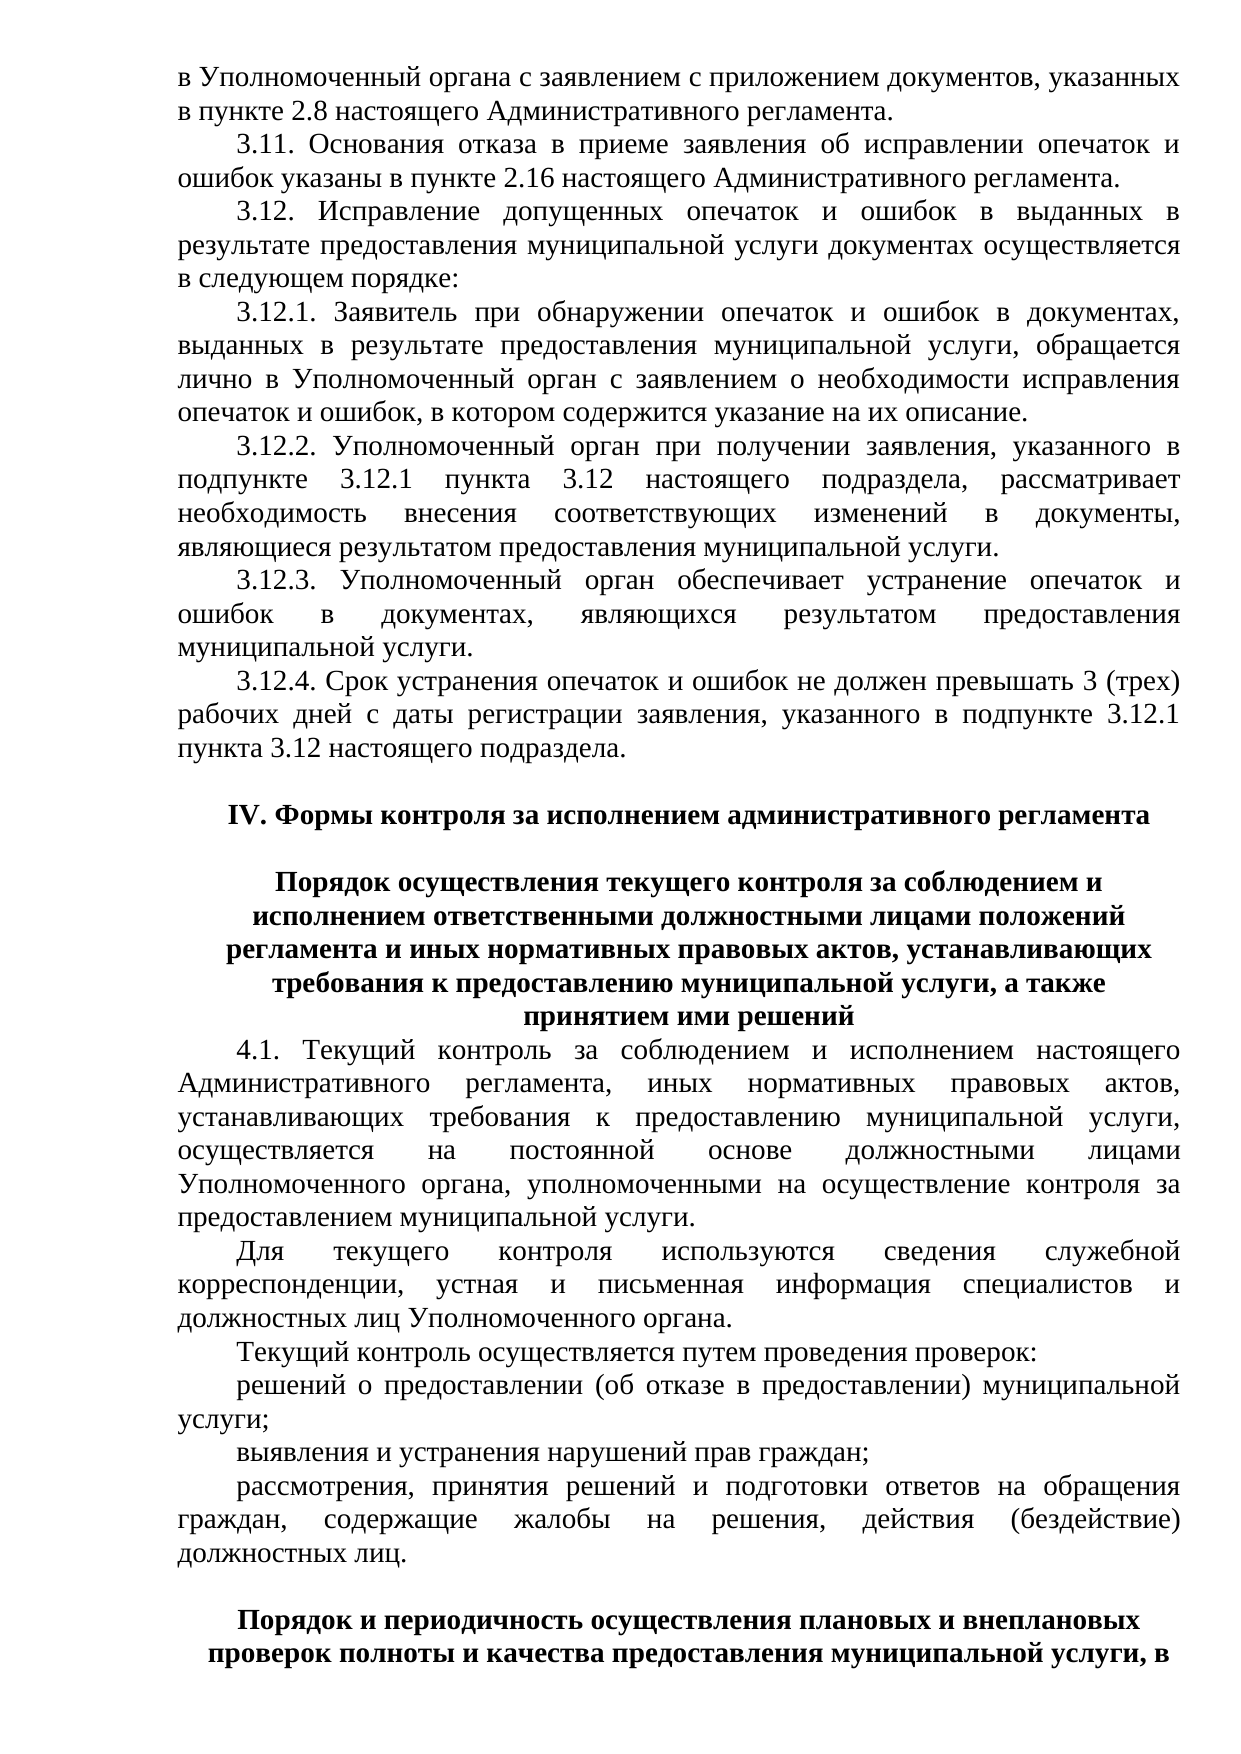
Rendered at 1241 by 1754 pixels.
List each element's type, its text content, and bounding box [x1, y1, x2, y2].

text решений о предоставлении (об отказе в предоставлении) муниципальной услуги; [177, 1367, 1181, 1434]
text 3.12.4. Срок устранения опечаток и ошибок не должен превышать 3 (трех) рабочих дней с даты регистрации заявления, указанного в подпункте 3.12.1 пункта 3.12 настоящего подраздела. [177, 663, 1181, 763]
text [177, 59, 1181, 126]
text Для текущего контроля используются сведения служебной корреспонденции, устная и письменная информация специалистов и должностных лиц Уполномоченного органа. [177, 1233, 1181, 1334]
subtitle Порядок осуществления текущего контроля за соблюдением и исполнением ответственными должностными лицами положений регламента и иных нормативных правовых актов, устанавливающих требования к предоставлению муниципальной услуги, а также принятием ими решений [197, 864, 1181, 1032]
text выявления и устранения нарушений прав граждан; [177, 1434, 1181, 1468]
subtitle IV. Формы контроля за исполнением административного регламента [197, 797, 1181, 831]
text 4.1. Текущий контроль за соблюдением и исполнением настоящего Административного регламента, иных нормативных правовых актов, устанавливающих требования к предоставлению муниципальной услуги, осуществляется на постоянной основе должностными лицами Уполномоченного органа, уполномоченными на осуществление контроля за предоставлением муниципальной услуги. [177, 1032, 1181, 1233]
text 3.11. Основания отказа в приеме заявления об исправлении опечаток и ошибок указаны в пункте 2.16 настоящего Административного регламента. [177, 126, 1181, 193]
text 3.12. Исправление допущенных опечаток и ошибок в выданных в результате предоставления муниципальной услуги документах осуществляется в следующем порядке: [177, 193, 1181, 294]
text 3.12.3. Уполномоченный орган обеспечивает устранение опечаток и ошибок в документах, являющихся результатом предоставления муниципальной услуги. [177, 562, 1181, 663]
text 3.12.2. Уполномоченный орган при получении заявления, указанного в подпункте 3.12.1 пункта 3.12 настоящего подраздела, рассматривает необходимость внесения соответствующих изменений в документы, являющиеся результатом предоставления муниципальной услуги. [177, 428, 1181, 562]
text 3.12.1. Заявитель при обнаружении опечаток и ошибок в документах, выданных в результате предоставления муниципальной услуги, обращается лично в Уполномоченный орган с заявлением о необходимости исправления опечаток и ошибок, в котором содержится указание на их описание. [177, 294, 1181, 428]
text рассмотрения, принятия решений и подготовки ответов на обращения граждан, содержащие жалобы на решения, действия (бездействие) должностных лиц. [177, 1468, 1181, 1568]
text Текущий контроль осуществляется путем проведения проверок: [177, 1334, 1181, 1367]
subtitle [197, 1602, 1181, 1669]
